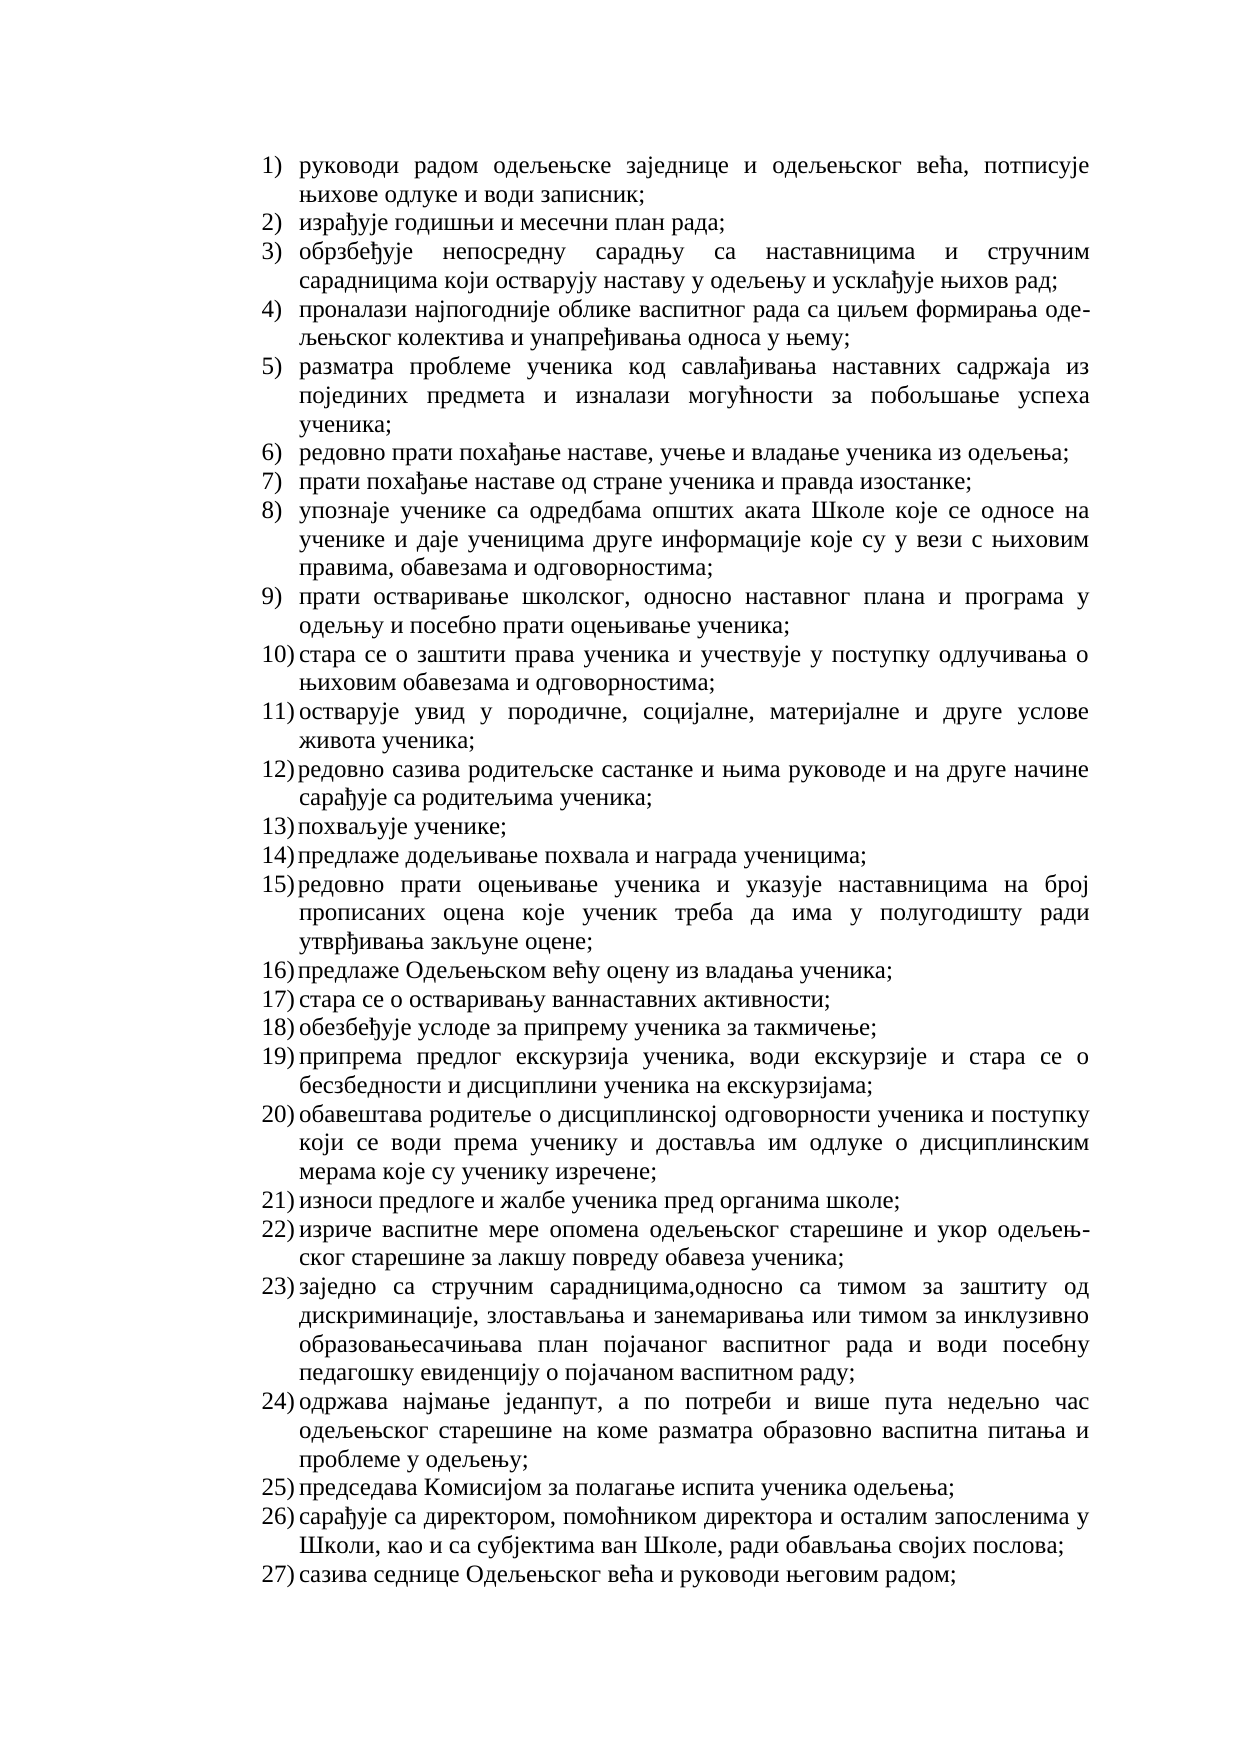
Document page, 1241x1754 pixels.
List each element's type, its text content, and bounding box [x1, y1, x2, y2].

list стара се о остваривању ваннаставних активности; [261, 984, 1090, 1012]
list обрзбеђује непосредну сарадњу са наставницима и стручним сарадницима који остварују наставу у одељењу и усклађује њихов рад; [261, 236, 1090, 294]
list износи предлоге и жалбе ученика пред органима школе; [261, 1185, 1090, 1214]
list похваљује ученике; [261, 811, 1090, 840]
list проналази најпогодније облике васпитног рада са циљем формирања одељењског колектива и унапређивања односа у њему; [261, 294, 1090, 351]
list обезбеђује услоде за припрему ученика за такмичење; [261, 1012, 1090, 1041]
list сарађује са директором, помоћником директора и осталим запосленима у Школи, као и са субјектима ван Школе, ради обављања својих послова; [261, 1501, 1090, 1559]
list редовно сазива родитељске састанке и њима руководе и на друге начине сарађује са родитељима ученика; [261, 754, 1090, 811]
list упознаје ученике са одредбама општих аката Школе које се односе на ученике и даје ученицима друге информације које су у вези с њиховим правима, обавезама и одговорностима; [261, 495, 1090, 581]
list прати похађање наставе од стране ученика и правда изостанке; [261, 466, 1090, 495]
list остварује увид у породичне, социјалне, материјалне и друге услове живота ученика; [261, 696, 1090, 754]
list сазива седнице Одељењског већа и руководи његовим радом; [261, 1559, 1090, 1587]
list редовно прати похађање наставе, учење и владање ученика из одељења; [261, 437, 1090, 466]
list припрема предлог екскурзија ученика, води екскурзије и стара се о бесзбедности и дисциплини ученика на екскурзијама; [261, 1041, 1090, 1099]
list предлаже Одељењском већу оцену из владања ученика; [261, 955, 1090, 984]
list одржава најмање једанпут, а по потреби и више пута недељно час одељењског старешине на коме разматра образовно васпитна питања и проблеме у одељењу; [261, 1386, 1090, 1472]
list редовно прати оцењивање ученика и указује наставницима на број прописаних оцена које ученик треба да има у полугодишту ради утврђивања закљуне оцене; [261, 869, 1090, 955]
list обавештава родитеље о дисциплинској одговорности ученика и поступку који се води према ученику и доставља им одлуке о дисциплинским мерама које су ученику изречене; [261, 1099, 1090, 1185]
list прати остваривање школског, односно наставног плана и програма у одељњу и посебно прати оцењивање ученика; [261, 581, 1090, 639]
list израђује годишњи и месечни план рада; [261, 207, 1090, 236]
list предлаже додељивање похвала и награда ученицима; [261, 840, 1090, 869]
list изриче васпитне мере опомена одељењског старешине и укор одељењског старешине за лакшу повреду обавеза ученика; [261, 1214, 1090, 1271]
list руководи радом одељењске заједнице и одељењског већа, потписује њихове одлуке и води записник; [261, 150, 1090, 207]
list стара се о заштити права ученика и учествује у поступку одлучивања о њиховим обавезама и одговорностима; [261, 639, 1090, 696]
list разматра проблеме ученика код савлађивања наставних садржаја из појединих предмета и изналази могућности за побољшање успеха ученика; [261, 351, 1090, 437]
list заједно са стручним сарадницима,односно са тимом за заштиту од дискриминације, злостављања и занемаривања или тимом за инклузивно образовањесачињава план појачаног васпитног рада и води посебну педагошку евиденцију о појачаном васпитном раду; [261, 1271, 1090, 1386]
list председава Комисијом за полагање испита ученика одељења; [261, 1472, 1090, 1501]
